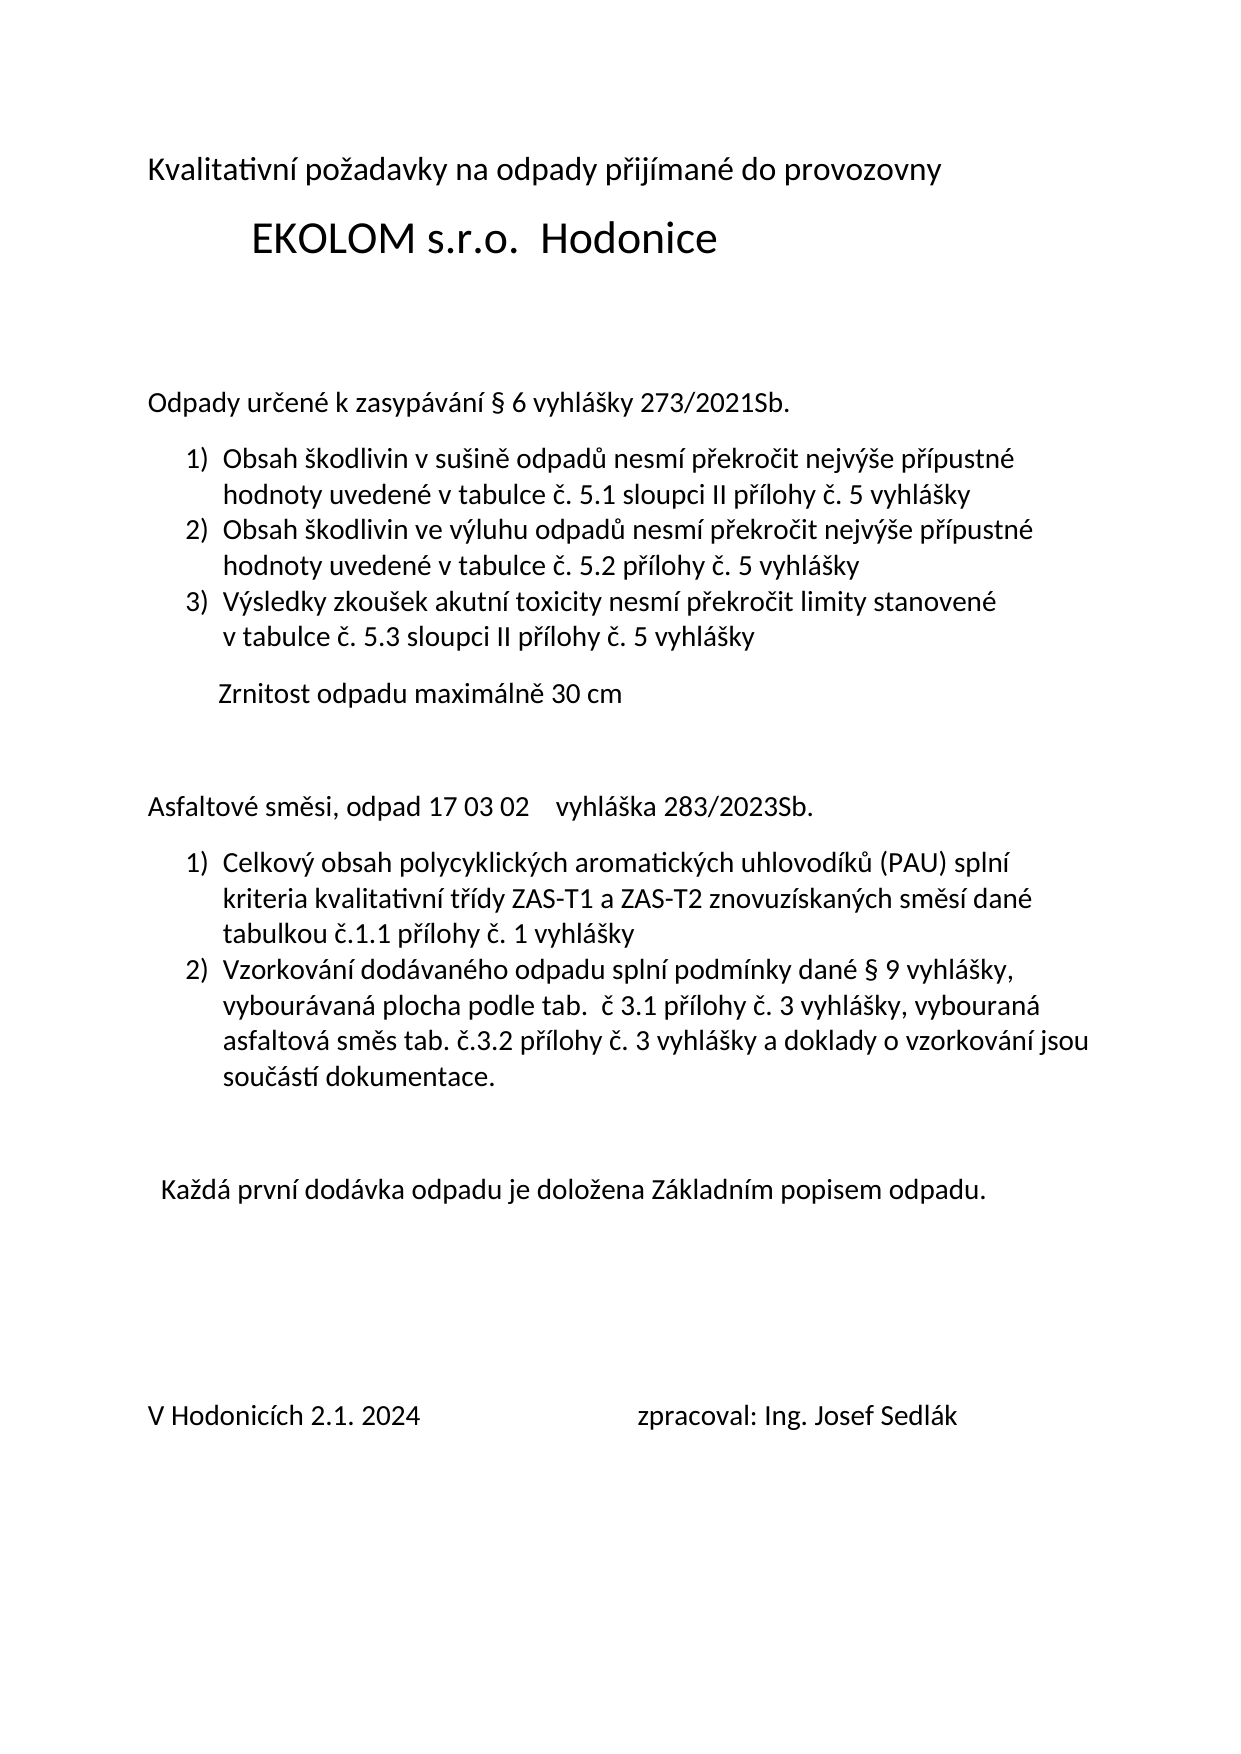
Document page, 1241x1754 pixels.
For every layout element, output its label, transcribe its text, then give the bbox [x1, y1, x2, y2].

text Zrnitost odpadu maximálně 30 cm [185, 675, 1093, 710]
text Odpady určené k zasypávání § 6 vyhlášky 273/2021Sb. [148, 384, 1093, 419]
text V Hodonicích 2.1. 2024 zpracoval: Ing. Josef Sedlák [148, 1397, 1093, 1432]
list Výsledky zkoušek akutní toxicity nesmí překročit limity stanovené v tabulce č. 5.3 sloupci II přílohy č. 5 vyhlášky [185, 583, 1093, 654]
text Asfaltové směsi, odpad 17 03 02 vyhláška 283/2023Sb. [148, 788, 1093, 823]
text Každá první dodávka odpadu je doložena Základním popisem odpadu. [148, 1171, 1093, 1206]
list Celkový obsah polycyklických aromatických uhlovodíků (PAU) splní kriteria kvalitativní třídy ZAS-T1 a ZAS-T2 znovuzískaných směsí dané tabulkou č.1.1 přílohy č. 1 vyhlášky [185, 844, 1093, 951]
list Obsah škodlivin v sušině odpadů nesmí překročit nejvýše přípustné hodnoty uvedené v tabulce č. 5.1 sloupci II přílohy č. 5 vyhlášky [185, 440, 1093, 511]
text Kvalitativní požadavky na odpady přijímané do provozovny [148, 148, 1093, 188]
list Vzorkování dodávaného odpadu splní podmínky dané § 9 vyhlášky, vybourávaná plocha podle tab. č 3.1 přílohy č. 3 vyhlášky, vybouraná asfaltová směs tab. č.3.2 přílohy č. 3 vyhlášky a doklady o vzorkování jsou součástí dokumentace. [185, 951, 1093, 1093]
text EKOLOM s.r.o. Hodonice [148, 209, 1093, 265]
list Obsah škodlivin ve výluhu odpadů nesmí překročit nejvýše přípustné hodnoty uvedené v tabulce č. 5.2 přílohy č. 5 vyhlášky [185, 511, 1093, 583]
